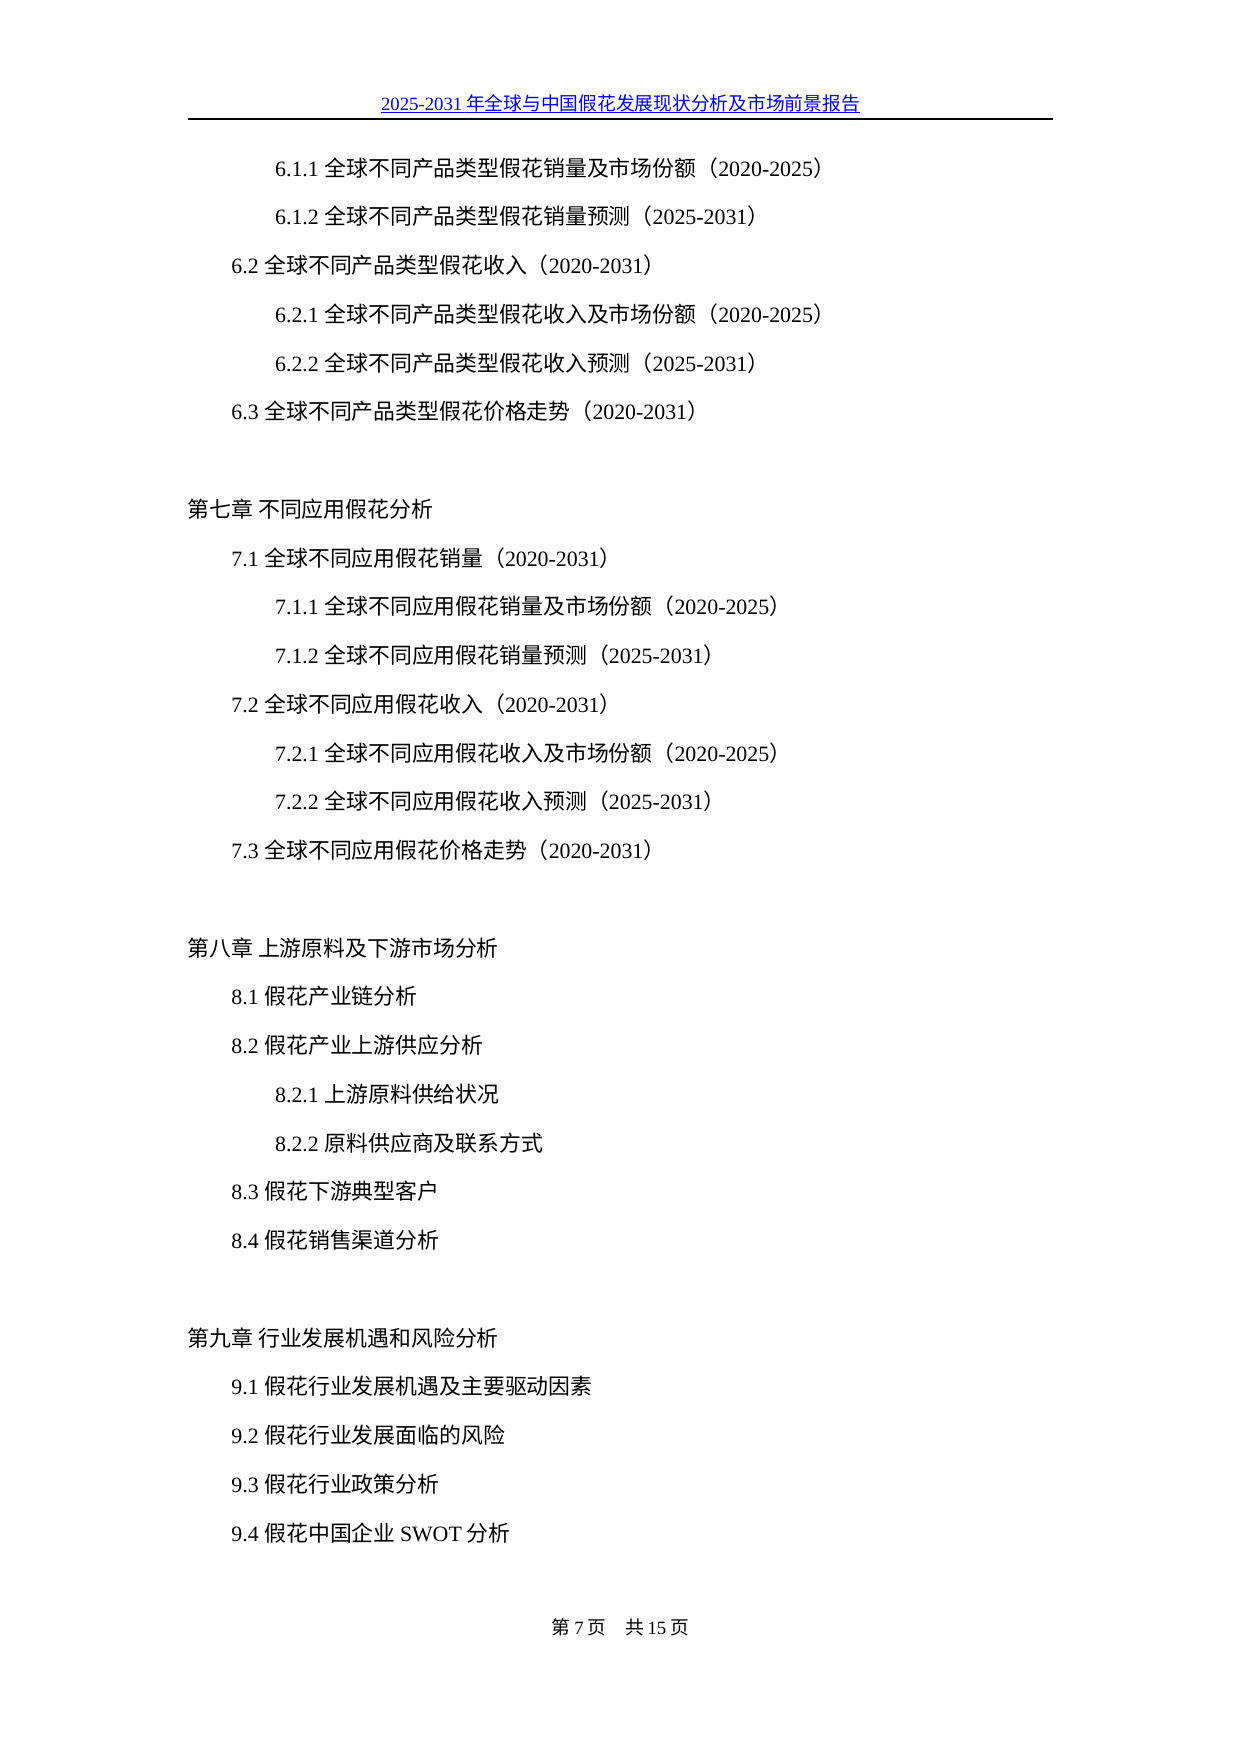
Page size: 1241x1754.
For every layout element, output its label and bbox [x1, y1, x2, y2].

text [187, 150, 1053, 1548]
